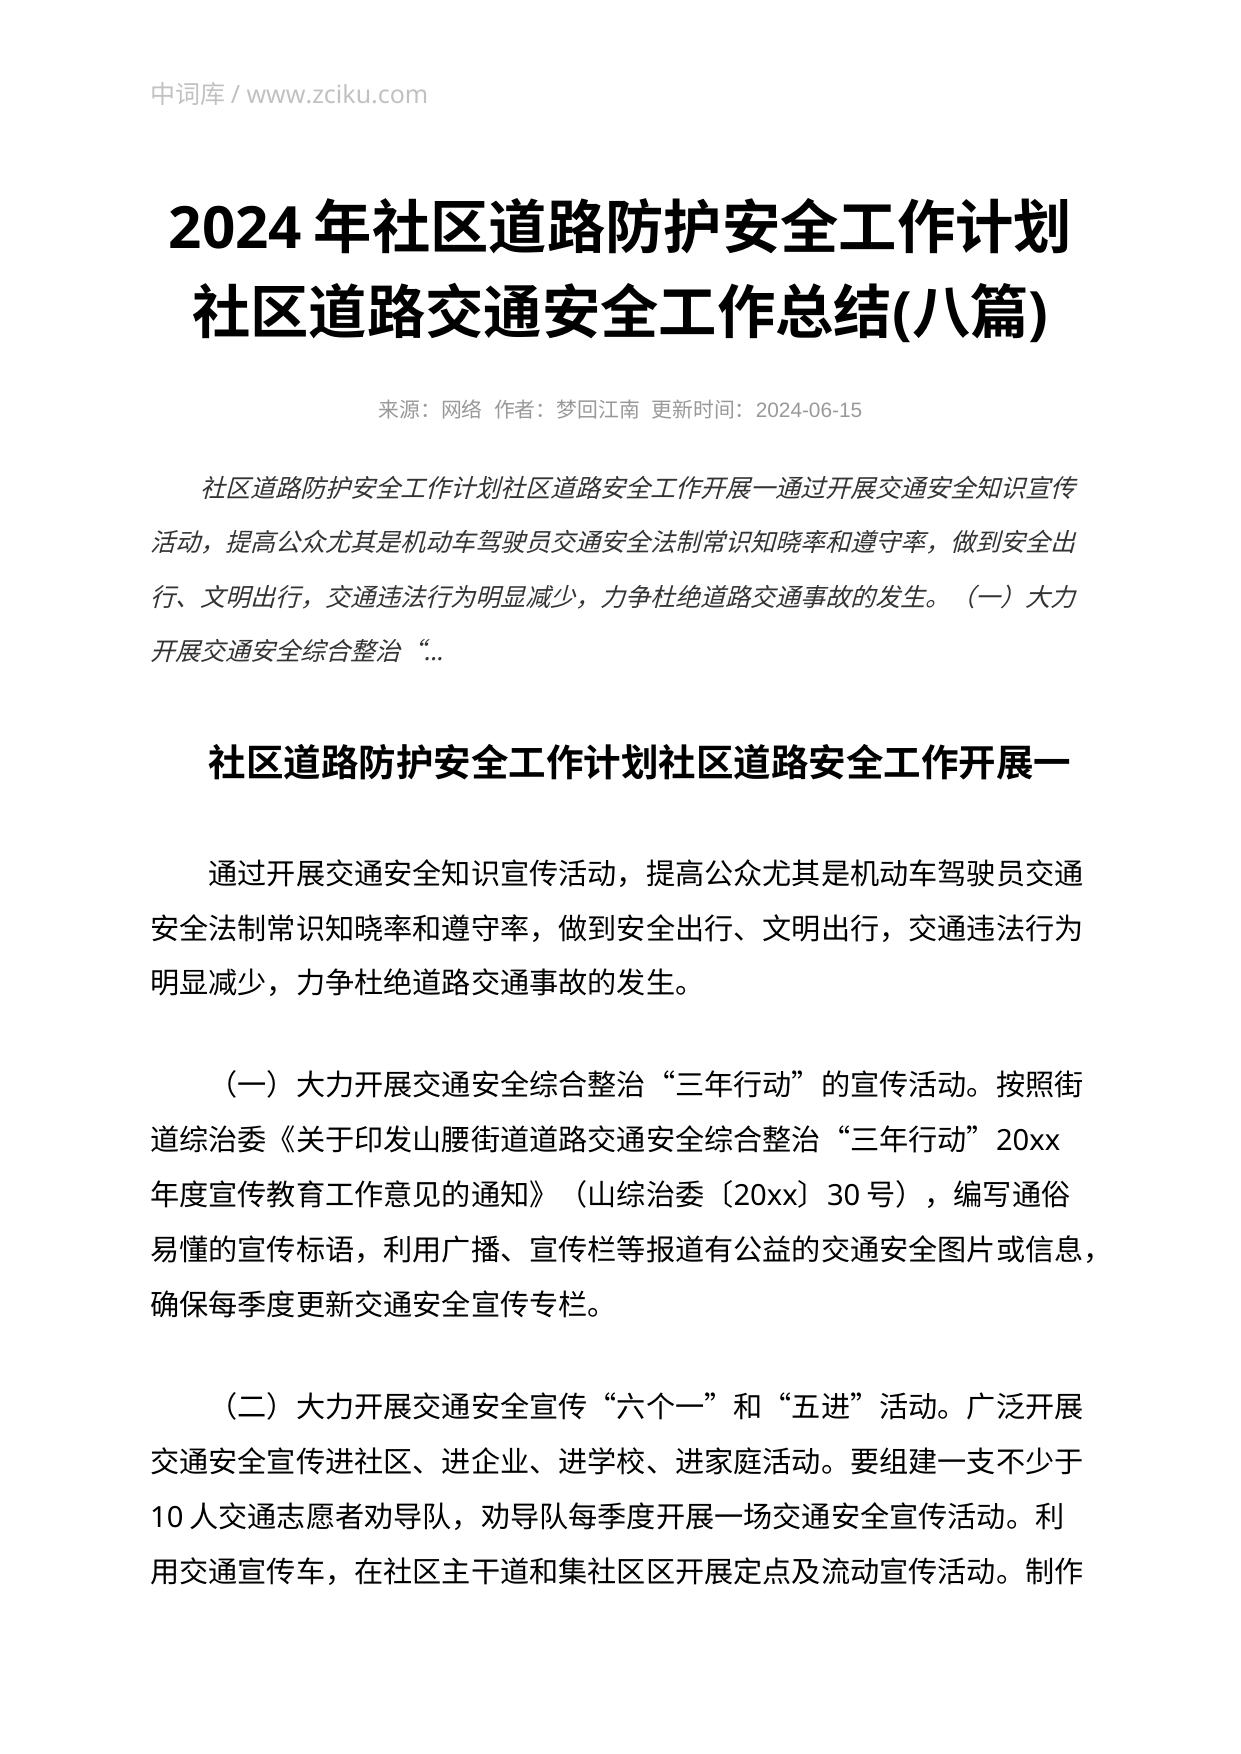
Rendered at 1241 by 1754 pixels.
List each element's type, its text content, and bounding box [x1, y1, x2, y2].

text （一）大力开展交通安全综合整治“三年行动”的宣传活动。按照街道综治委《关于印发山腰街道道路交通安全综合整治“三年行动”20xx年度宣传教育工作意见的通知》（山综治委〔20xx〕30号），编写通俗易懂的宣传标语，利用广播、宣传栏等报道有公益的交通安全图片或信息，确保每季度更新交通安全宣传专栏。 [150, 1062, 1090, 1324]
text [150, 1383, 1090, 1591]
text 社区道路防护安全工作计划社区道路安全工作开展一通过开展交通安全知识宣传活动，提高公众尤其是机动车驾驶员交通安全法制常识知晓率和遵守率，做到安全出行、文明出行，交通违法行为明显减少，力争杜绝道路交通事故的发生。（一）大力开展交通安全综合整治“... [150, 468, 1090, 668]
text 社区道路防护安全工作计划社区道路安全工作开展一 [150, 733, 1090, 787]
text 来源：网络 作者：梦回江南 更新时间：2024-06-15 [150, 398, 1090, 422]
text 通过开展交通安全知识宣传活动，提高公众尤其是机动车驾驶员交通安全法制常识知晓率和遵守率，做到安全出行、文明出行，交通违法行为明显减少，力争杜绝道路交通事故的发生。 [150, 850, 1090, 1002]
subtitle 2024年社区道路防护安全工作计划 社区道路交通安全工作总结(八篇) [150, 181, 1090, 351]
